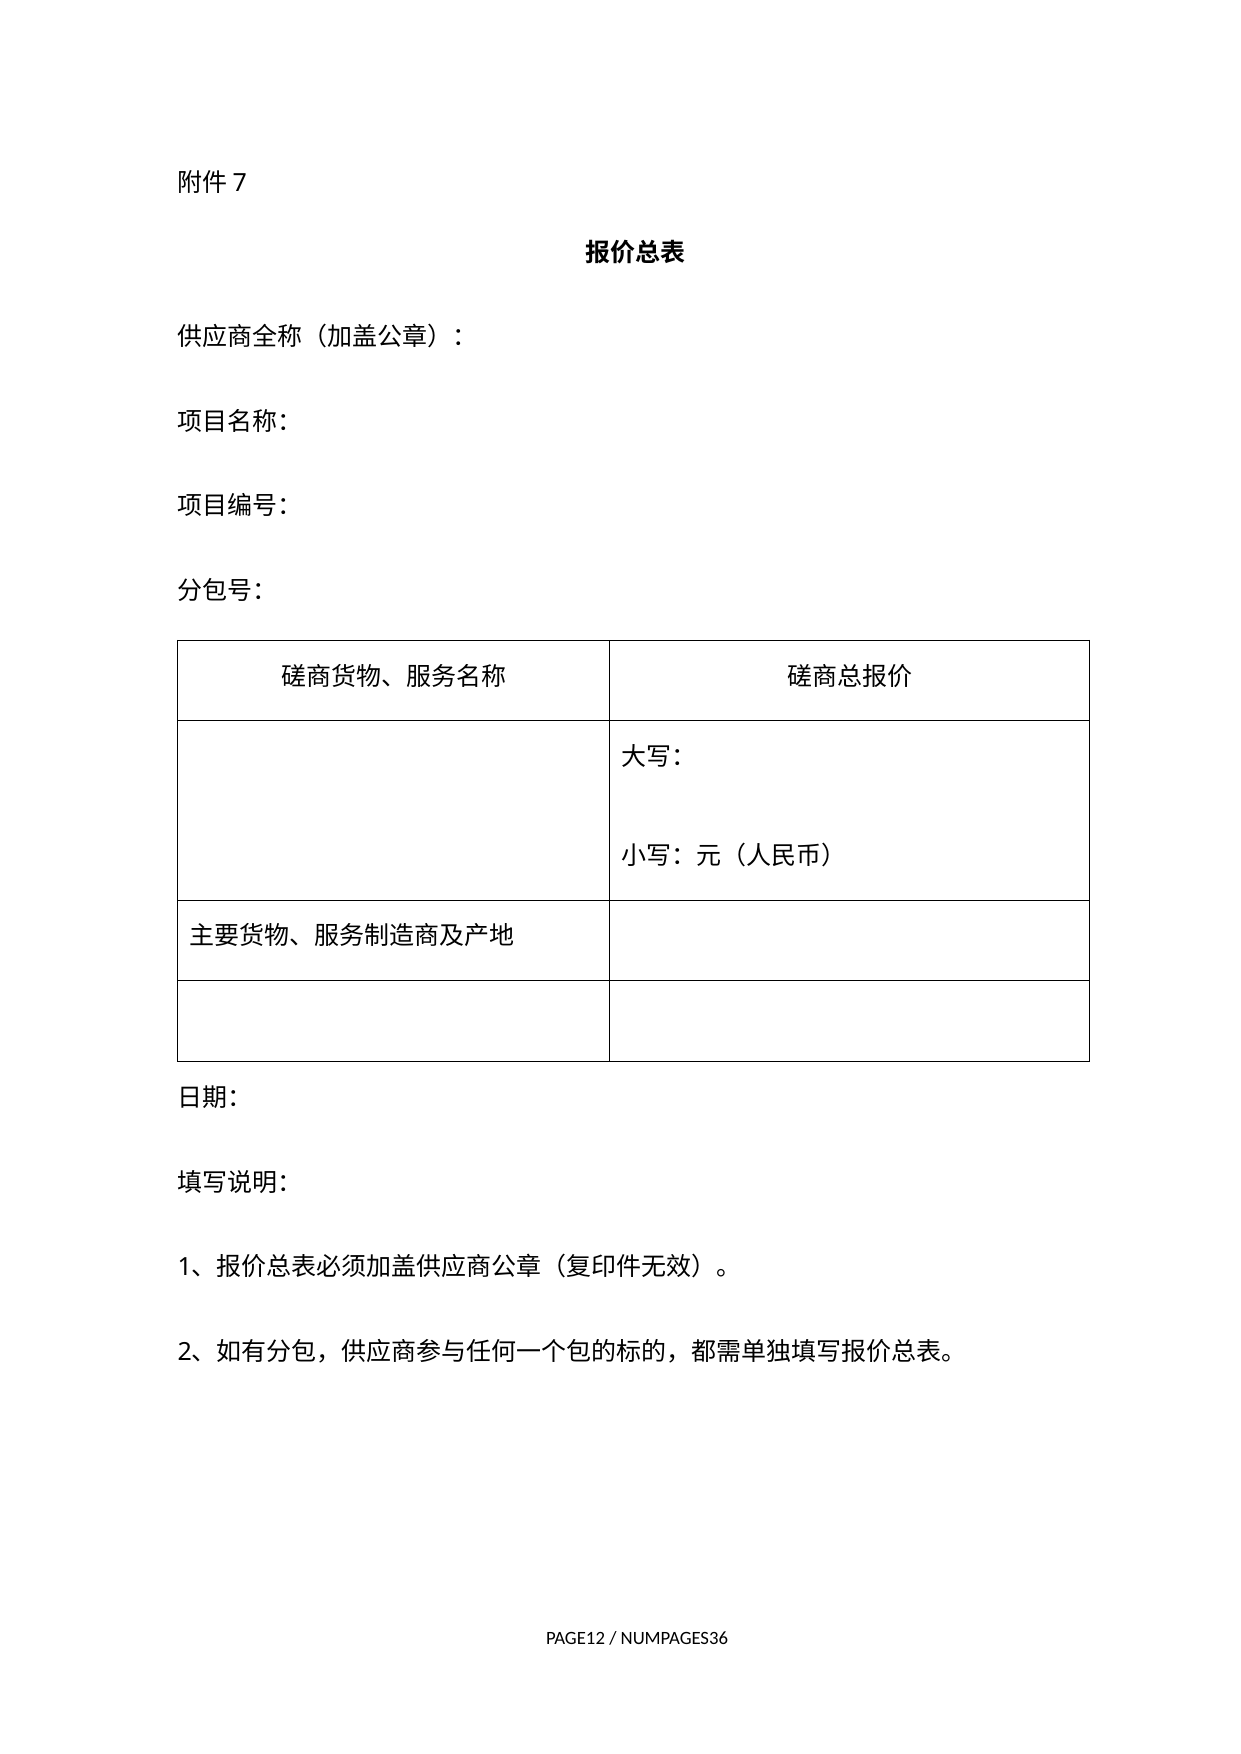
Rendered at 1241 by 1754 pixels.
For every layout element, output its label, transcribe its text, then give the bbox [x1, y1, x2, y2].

text 项目编号： [177, 471, 1092, 537]
table_header 磋商货物、服务名称 [178, 641, 609, 720]
text 供应商全称（加盖公章）： [177, 301, 1092, 368]
text 日期： [177, 1062, 1092, 1129]
text 报价总表 [177, 217, 1092, 283]
table_cell [178, 981, 609, 1061]
text 填写说明： [177, 1147, 1092, 1213]
text 1、报价总表必须加盖供应商公章（复印件无效）。 [177, 1231, 1092, 1298]
text 2、如有分包，供应商参与任何一个包的标的，都需单独填写报价总表。 [177, 1316, 1092, 1382]
table_cell 主要货物、服务制造商及产地 [178, 901, 609, 979]
table_cell [610, 981, 1089, 1061]
text 分包号： [177, 555, 1092, 622]
text 附件7 [177, 162, 1092, 199]
table_cell [610, 901, 1089, 979]
table_header 磋商总报价 [610, 641, 1089, 720]
text 项目名称： [177, 386, 1092, 452]
table_cell 大写： 小写：元（人民币） [610, 721, 1089, 899]
table_cell [178, 721, 609, 899]
